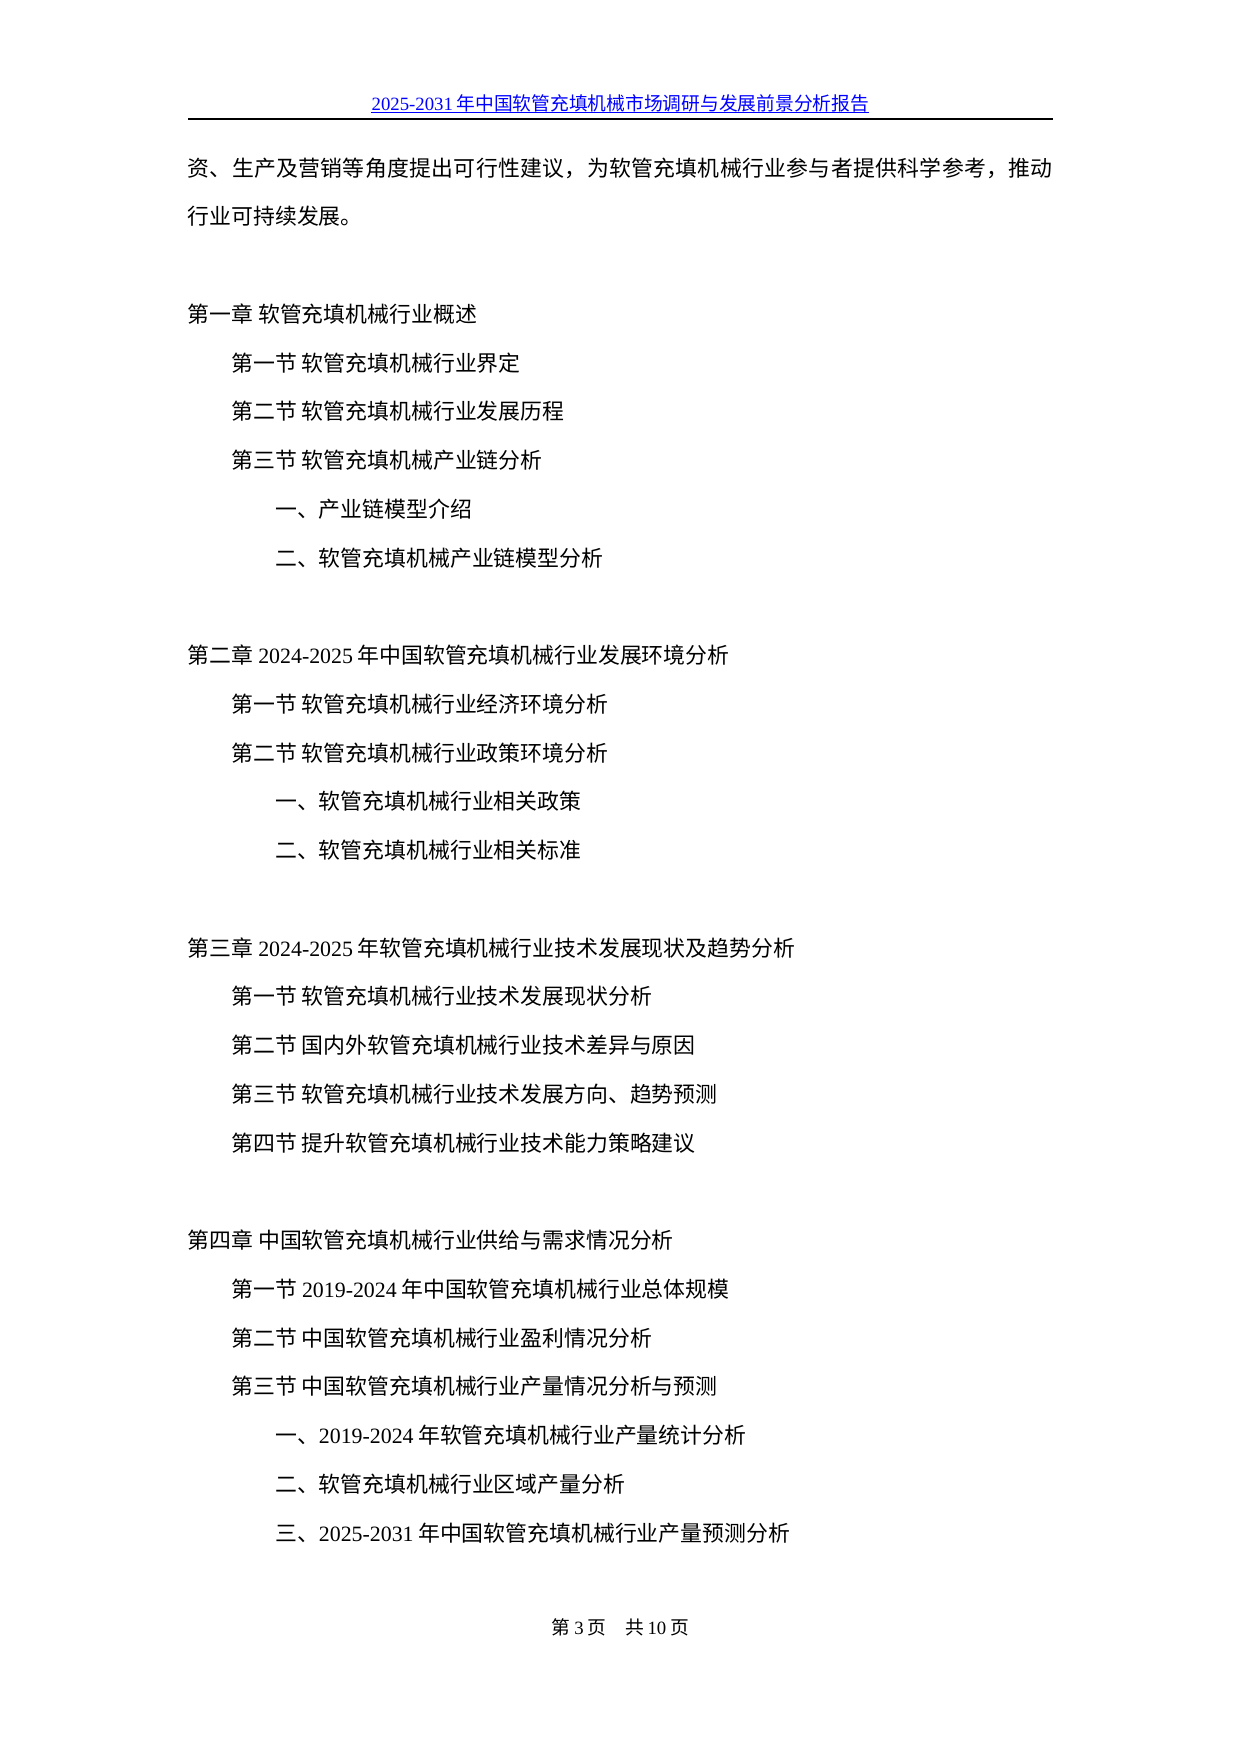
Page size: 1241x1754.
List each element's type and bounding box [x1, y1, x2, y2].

text [187, 150, 1053, 1548]
